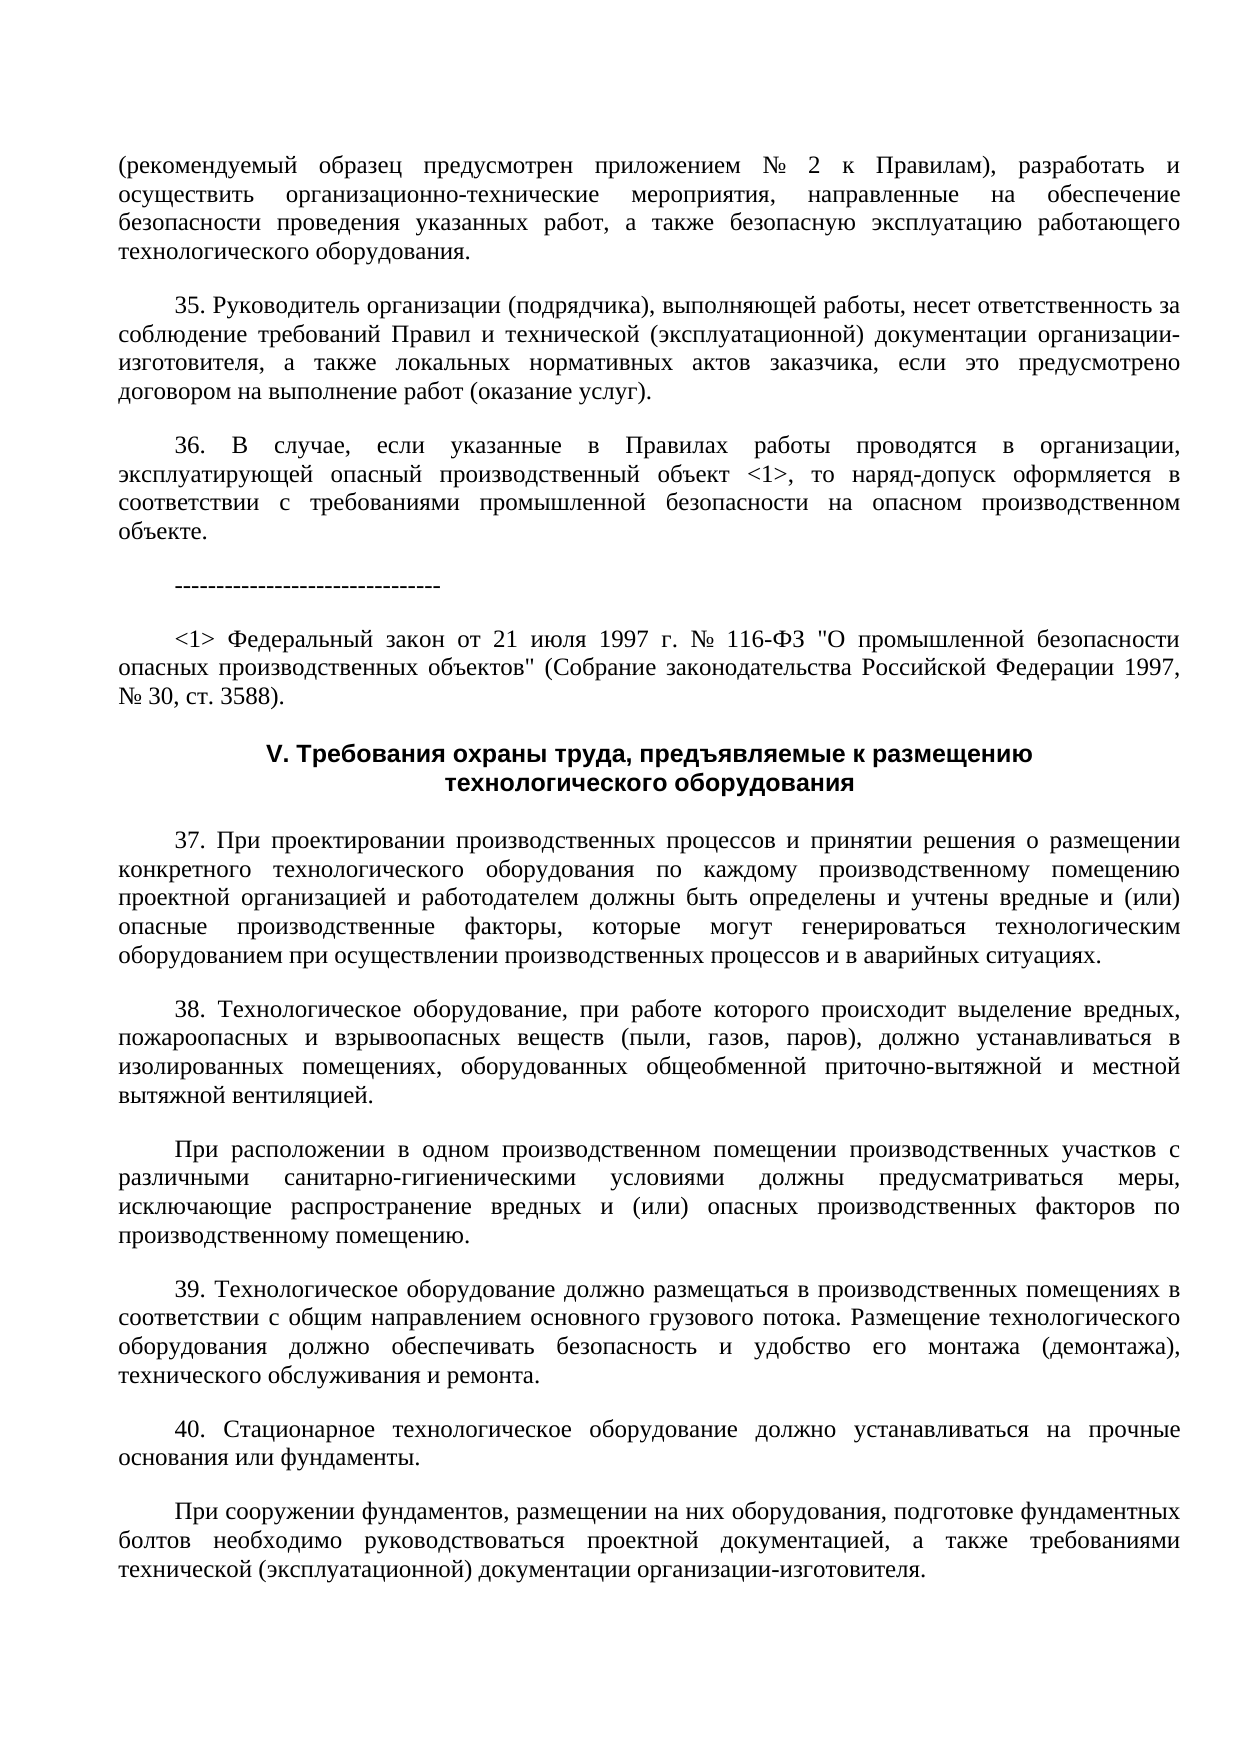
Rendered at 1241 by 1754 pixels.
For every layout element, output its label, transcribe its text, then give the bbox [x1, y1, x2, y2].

text 36. В случае, если указанные в Правилах работы проводятся в организации, эксплуатирующей опасный производственный объект <1>, то наряд-допуск оформляется в соответствии с требованиями промышленной безопасности на опасном производственном объекте. [118, 430, 1181, 545]
text При расположении в одном производственном помещении производственных участков с различными санитарно-гигиеническими условиями должны предусматриваться меры, исключающие распространение вредных и (или) опасных производственных факторов по производственному помещению. [118, 1134, 1181, 1249]
text 35. Руководитель организации (подрядчика), выполняющей работы, несет ответственность за соблюдение требований Правил и технической (эксплуатационной) документации организации-изготовителя, а также локальных нормативных актов заказчика, если это предусмотрено договором на выполнение работ (оказание услуг). [118, 290, 1181, 405]
title V. Требования охраны труда, предъявляемые к размещению [118, 739, 1181, 767]
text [118, 150, 1181, 265]
title технологического оборудования [118, 767, 1181, 796]
text <1> Федеральный закон от 21 июля 1997 г. № 116-ФЗ "О промышленной безопасности опасных производственных объектов" (Собрание законодательства Российской Федерации 1997, № 30, ст. 3588). [118, 624, 1181, 710]
text 40. Стационарное технологическое оборудование должно устанавливаться на прочные основания или фундаменты. [118, 1414, 1181, 1471]
text 38. Технологическое оборудование, при работе которого происходит выделение вредных, пожароопасных и взрывоопасных веществ (пыли, газов, паров), должно устанавливаться в изолированных помещениях, оборудованных общеобменной приточно-вытяжной и местной вытяжной вентиляцией. [118, 994, 1181, 1109]
text -------------------------------- [118, 570, 1181, 599]
text При сооружении фундаментов, размещении на них оборудования, подготовке фундаментных болтов необходимо руководствоваться проектной документацией, а также требованиями технической (эксплуатационной) документации организации-изготовителя. [118, 1496, 1181, 1582]
text 37. При проектировании производственных процессов и принятии решения о размещении конкретного технологического оборудования по каждому производственному помещению проектной организацией и работодателем должны быть определены и учтены вредные и (или) опасные производственные факторы, которые могут генерироваться технологическим оборудованием при осуществлении производственных процессов и в аварийных ситуациях. [118, 825, 1181, 969]
text 39. Технологическое оборудование должно размещаться в производственных помещениях в соответствии с общим направлением основного грузового потока. Размещение технологического оборудования должно обеспечивать безопасность и удобство его монтажа (демонтажа), технического обслуживания и ремонта. [118, 1274, 1181, 1389]
